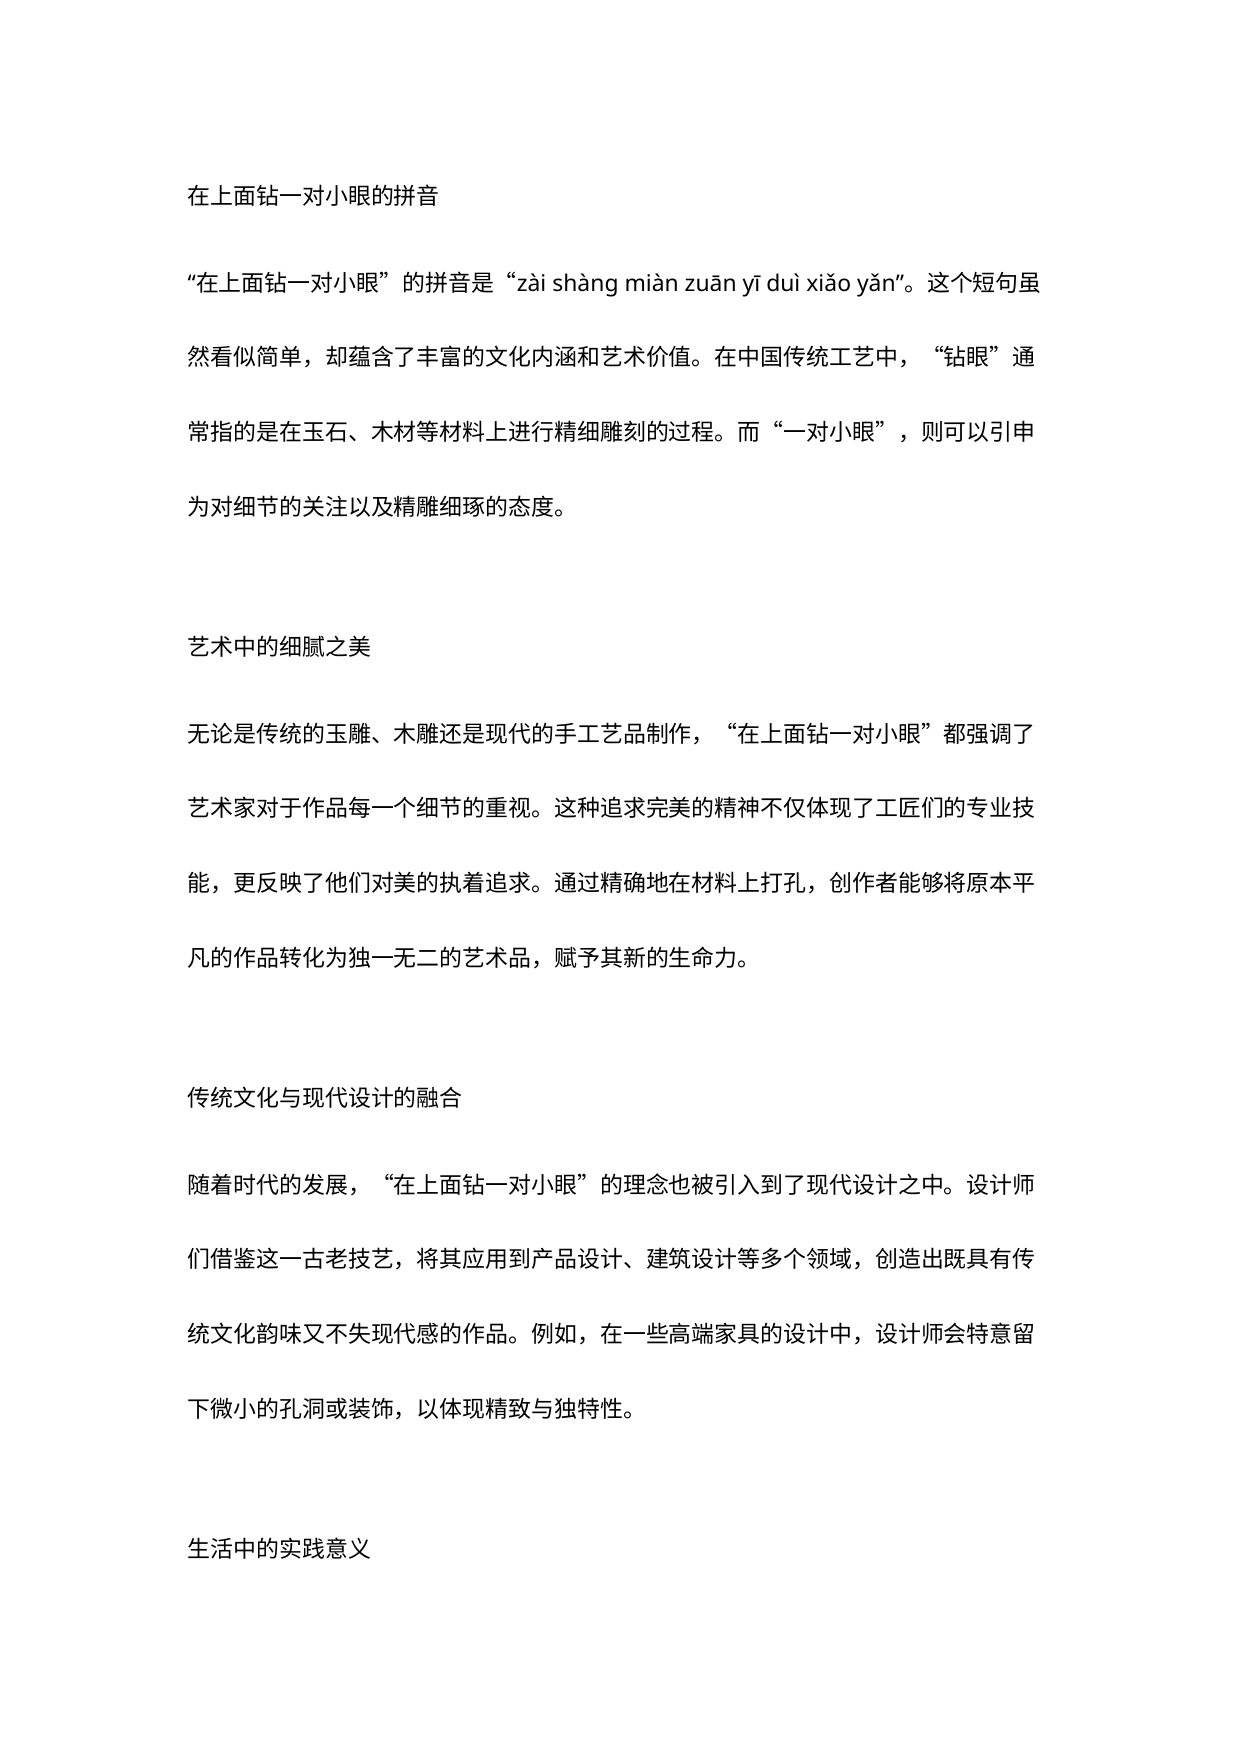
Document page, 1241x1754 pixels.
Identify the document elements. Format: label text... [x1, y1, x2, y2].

text 无论是传统的玉雕、木雕还是现代的手工艺品制作，“在上面钻一对小眼”都强调了艺术家对于作品每一个细节的重视。这种追求完美的精神不仅体现了工匠们的专业技能，更反映了他们对美的执着追求。通过精确地在材料上打孔，创作者能够将原本平凡的作品转化为独一无二的艺术品，赋予其新的生命力。 [187, 699, 1053, 989]
text 生活中的实践意义 [187, 1515, 1053, 1580]
text 随着时代的发展，“在上面钻一对小眼”的理念也被引入到了现代设计之中。设计师们借鉴这一古老技艺，将其应用到产品设计、建筑设计等多个领域，创造出既具有传统文化韵味又不失现代感的作品。例如，在一些高端家具的设计中，设计师会特意留下微小的孔洞或装饰，以体现精致与独特性。 [187, 1151, 1053, 1440]
text 艺术中的细腻之美 [187, 613, 1053, 678]
text “在上面钻一对小眼”的拼音是“zài shàng miàn zuān yī duì xiǎo yǎn”。这个短句虽然看似简单，却蕴含了丰富的文化内涵和艺术价值。在中国传统工艺中，“钻眼”通常指的是在玉石、木材等材料上进行精细雕刻的过程。而“一对小眼”，则可以引申为对细节的关注以及精雕细琢的态度。 [187, 248, 1053, 538]
text 传统文化与现代设计的融合 [187, 1064, 1053, 1129]
text 在上面钻一对小眼的拼音 [187, 162, 1053, 227]
